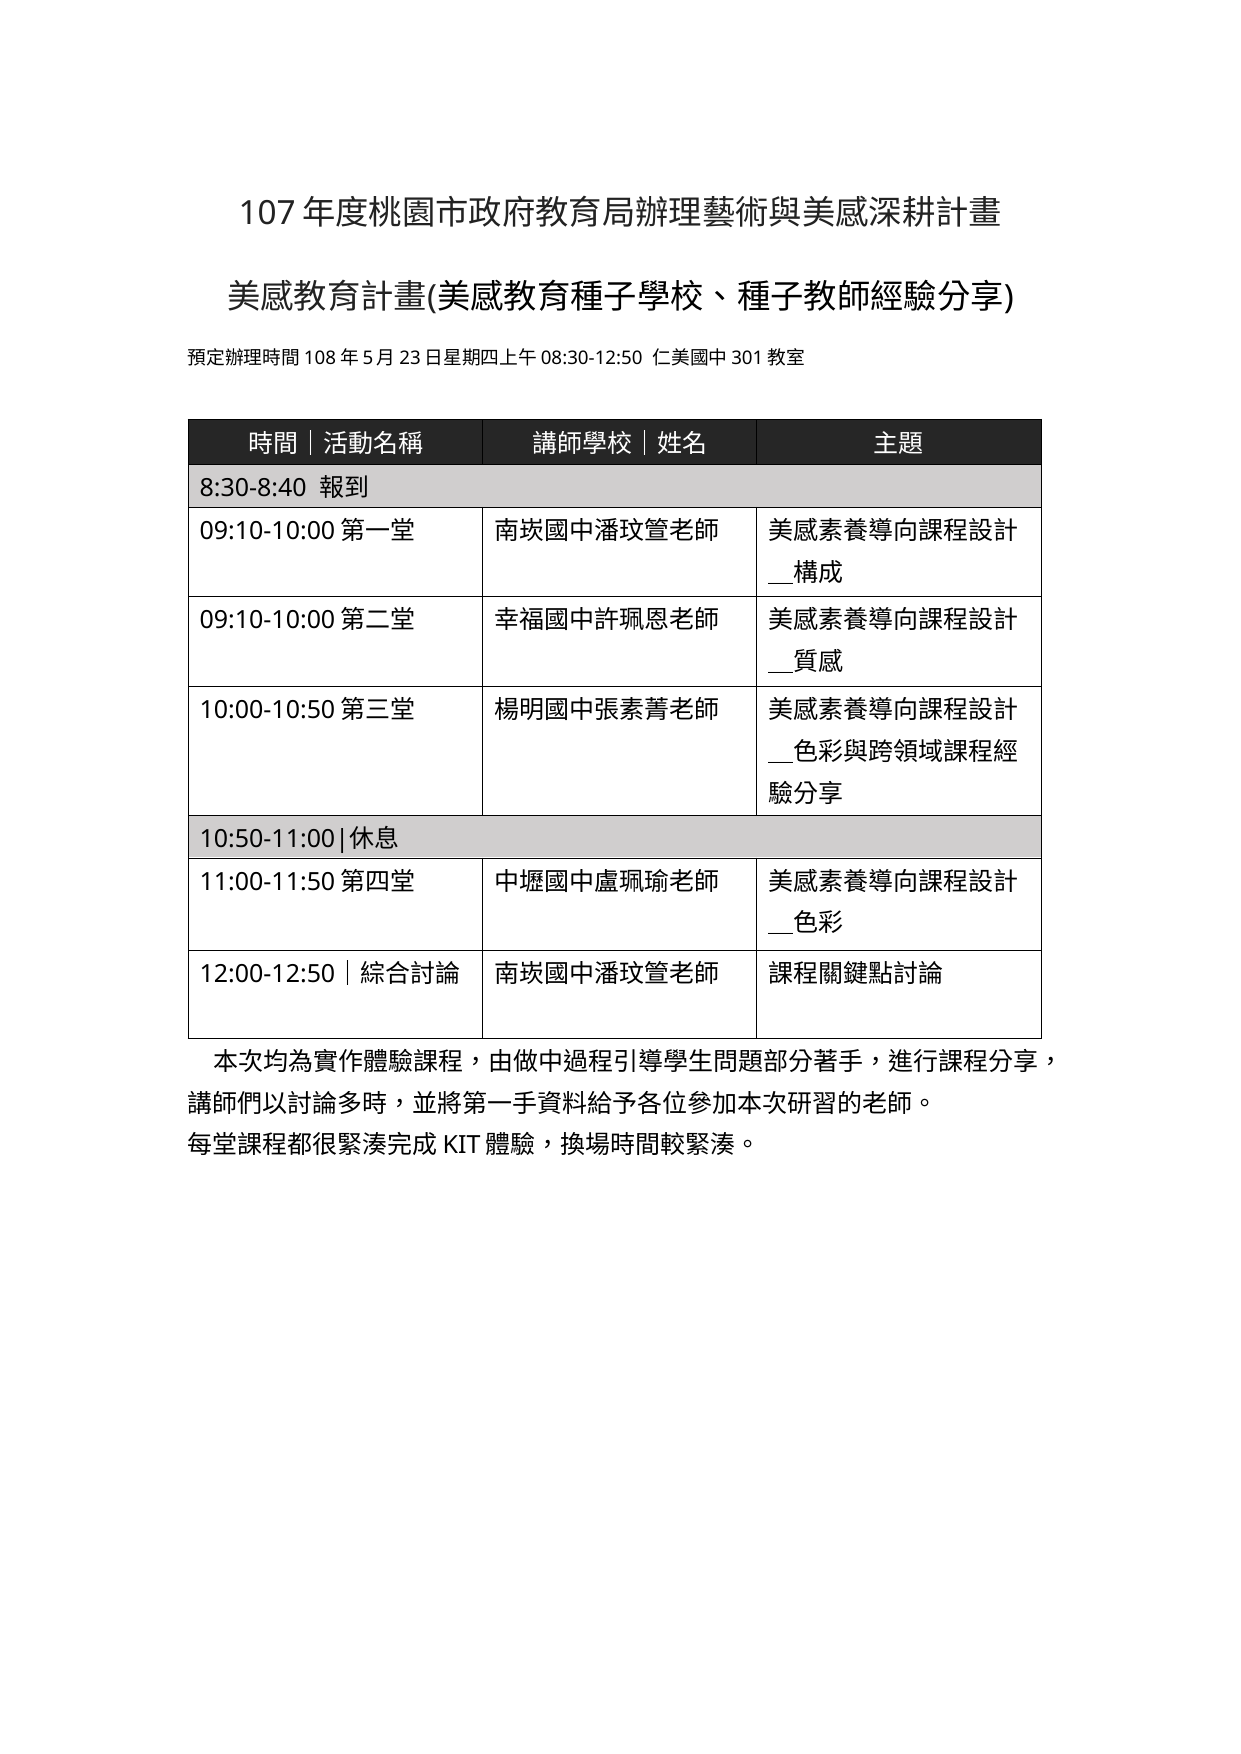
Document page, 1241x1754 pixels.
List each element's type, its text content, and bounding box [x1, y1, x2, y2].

table_cell 10:50-11:00|休息 [189, 816, 1041, 857]
table_cell 美感素養導向課程設計＿質感 [757, 597, 1041, 686]
table_cell 美感素養導向課程設計＿構成 [757, 508, 1041, 596]
table_cell 10:00-10:50第三堂 [189, 687, 482, 815]
table_cell 09:10-10:00第一堂 [189, 508, 482, 596]
table_cell 南崁國中潘玟箮老師 [483, 951, 756, 1038]
table_header 主題 [757, 420, 1041, 464]
table_cell 09:10-10:00第二堂 [189, 597, 482, 686]
table_cell 課程關鍵點討論 [757, 951, 1041, 1038]
text 美感教育計畫(美感教育種子學校、種子教師經驗分享) [187, 252, 1053, 335]
table_header 時間｜活動名稱 [189, 420, 482, 464]
table_cell 11:00-11:50第四堂 [189, 859, 482, 950]
table_cell 中壢國中盧珮瑜老師 [483, 859, 756, 950]
text 每堂課程都很緊湊完成KIT體驗，換場時間較緊湊。 [187, 1122, 1053, 1164]
table_header 講師學校｜姓名 [483, 420, 756, 464]
table_cell 美感素養導向課程設計＿色彩 [757, 859, 1041, 950]
table_cell 南崁國中潘玟箮老師 [483, 508, 756, 596]
table_cell 楊明國中張素菁老師 [483, 687, 756, 815]
table_cell 8:30-8:40 報到 [189, 465, 1041, 507]
table_cell 美感素養導向課程設計＿色彩與跨領域課程經驗分享 [757, 687, 1041, 815]
text 107年度桃園市政府教育局辦理藝術與美感深耕計畫 [187, 169, 1053, 252]
table_cell 幸福國中許珮恩老師 [483, 597, 756, 686]
text 本次均為實作體驗課程，由做中過程引導學生問題部分著手，進行課程分享，講師們以討論多時，並將第一手資料給予各位參加本次研習的老師。 [187, 1039, 1053, 1122]
table_cell 12:00-12:50｜綜合討論 [189, 951, 482, 1038]
text 預定辦理時間108年5月23日星期四上午08:30-12:50 仁美國中301教室 [187, 335, 1053, 377]
